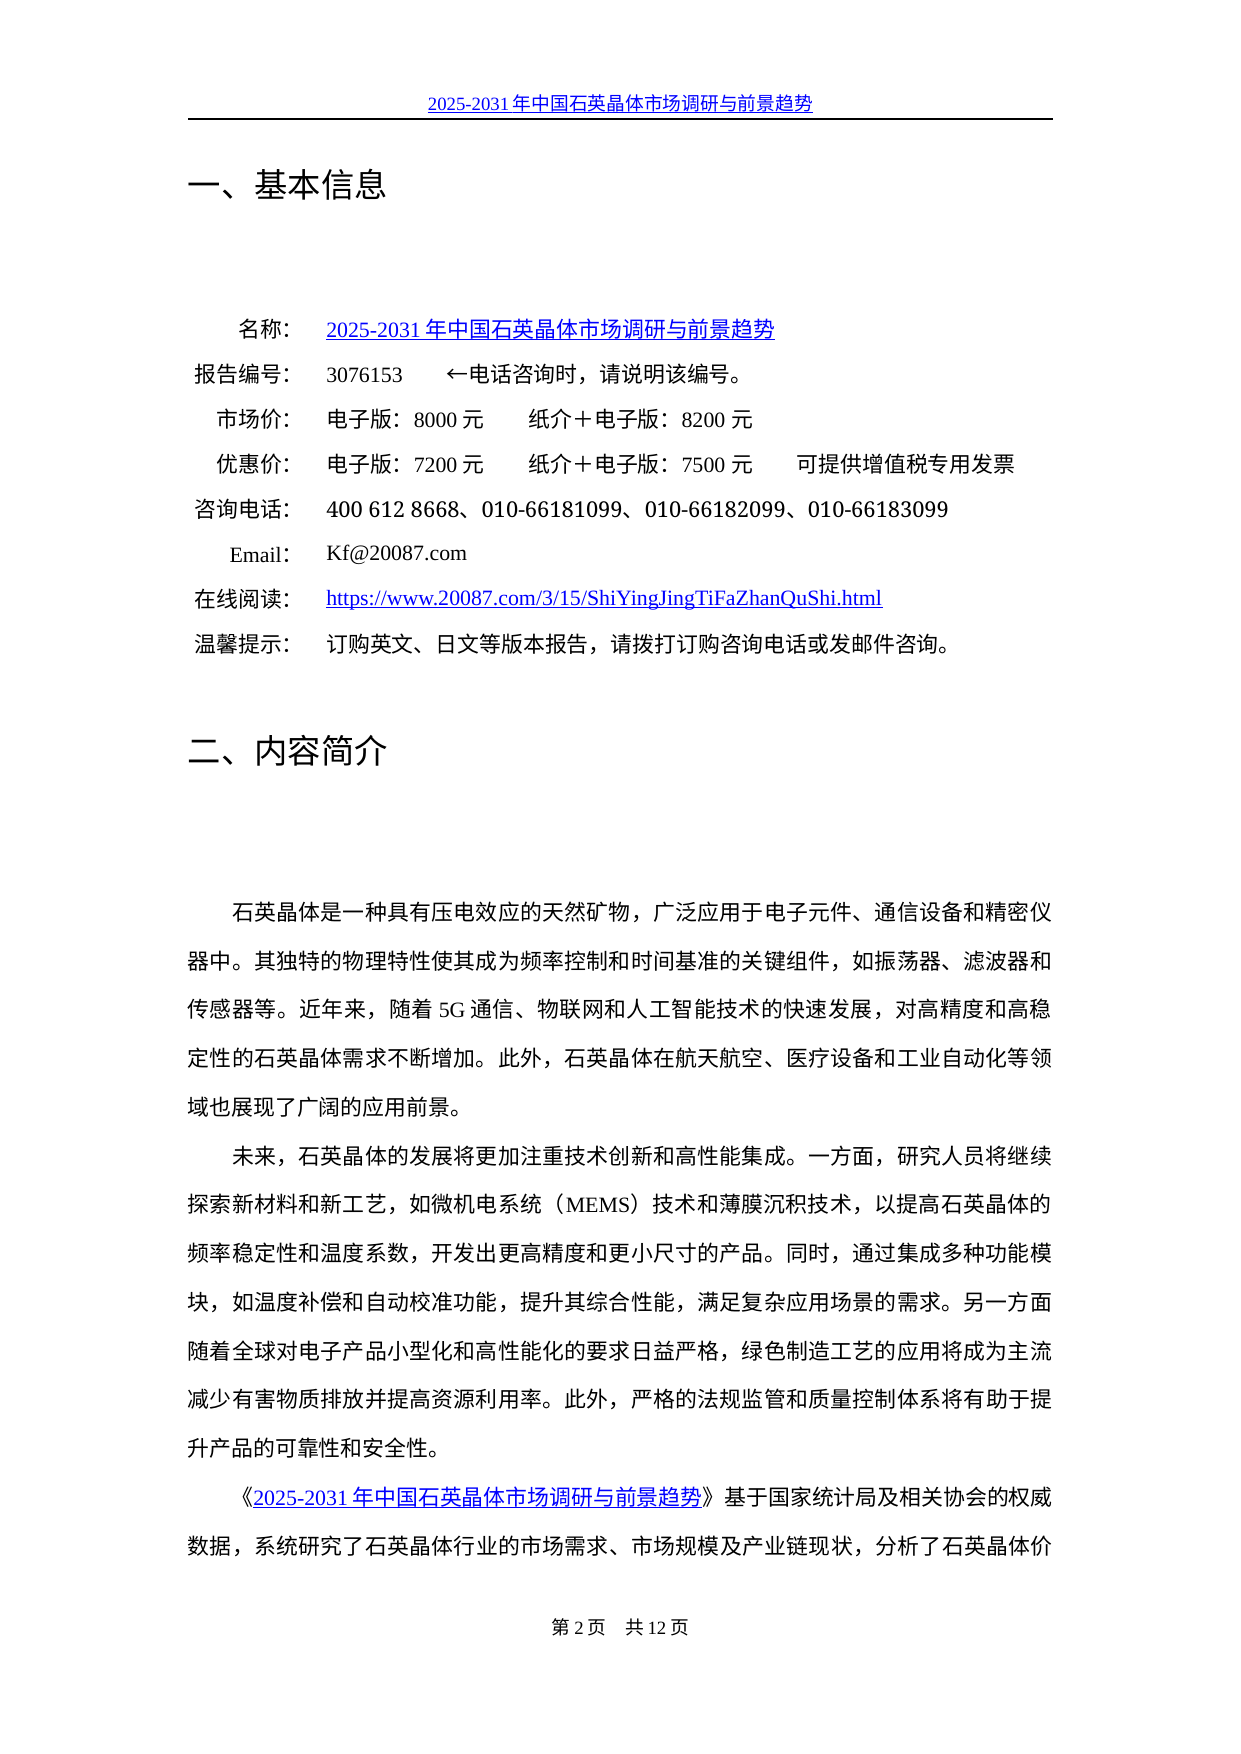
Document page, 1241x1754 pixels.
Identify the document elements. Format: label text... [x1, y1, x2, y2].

table_cell Email： [167, 537, 315, 582]
table_cell 400 612 8668、010-66181099、010-66182099、010-66183099 [315, 492, 1073, 537]
table_cell 咨询电话： [167, 492, 315, 537]
table_cell 电子版：8000 元 纸介＋电子版：8200 元 [315, 402, 1073, 447]
table_cell [315, 582, 1073, 627]
table_cell 市场价： [167, 402, 315, 447]
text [187, 894, 1053, 1561]
table_cell 电子版：7200 元 纸介＋电子版：7500 元 可提供增值税专用发票 [315, 447, 1073, 492]
table_cell 在线阅读： [167, 582, 315, 627]
table_cell 优惠价： [167, 447, 315, 492]
title 一、基本信息 [187, 150, 1053, 215]
table_cell 订购英文、日文等版本报告，请拨打订购咨询电话或发邮件咨询。 [315, 627, 1073, 672]
table_cell 3076153 ←电话咨询时，请说明该编号。 [315, 357, 1073, 402]
table_header 名称： [167, 312, 315, 357]
table_header 2025-2031年中国石英晶体市场调研与前景趋势 [315, 312, 1073, 357]
table_cell Kf@20087.com [315, 537, 1073, 582]
table_cell 温馨提示： [167, 627, 315, 672]
table_cell 报告编号： [167, 357, 315, 402]
title 二、内容简介 [187, 717, 1053, 782]
